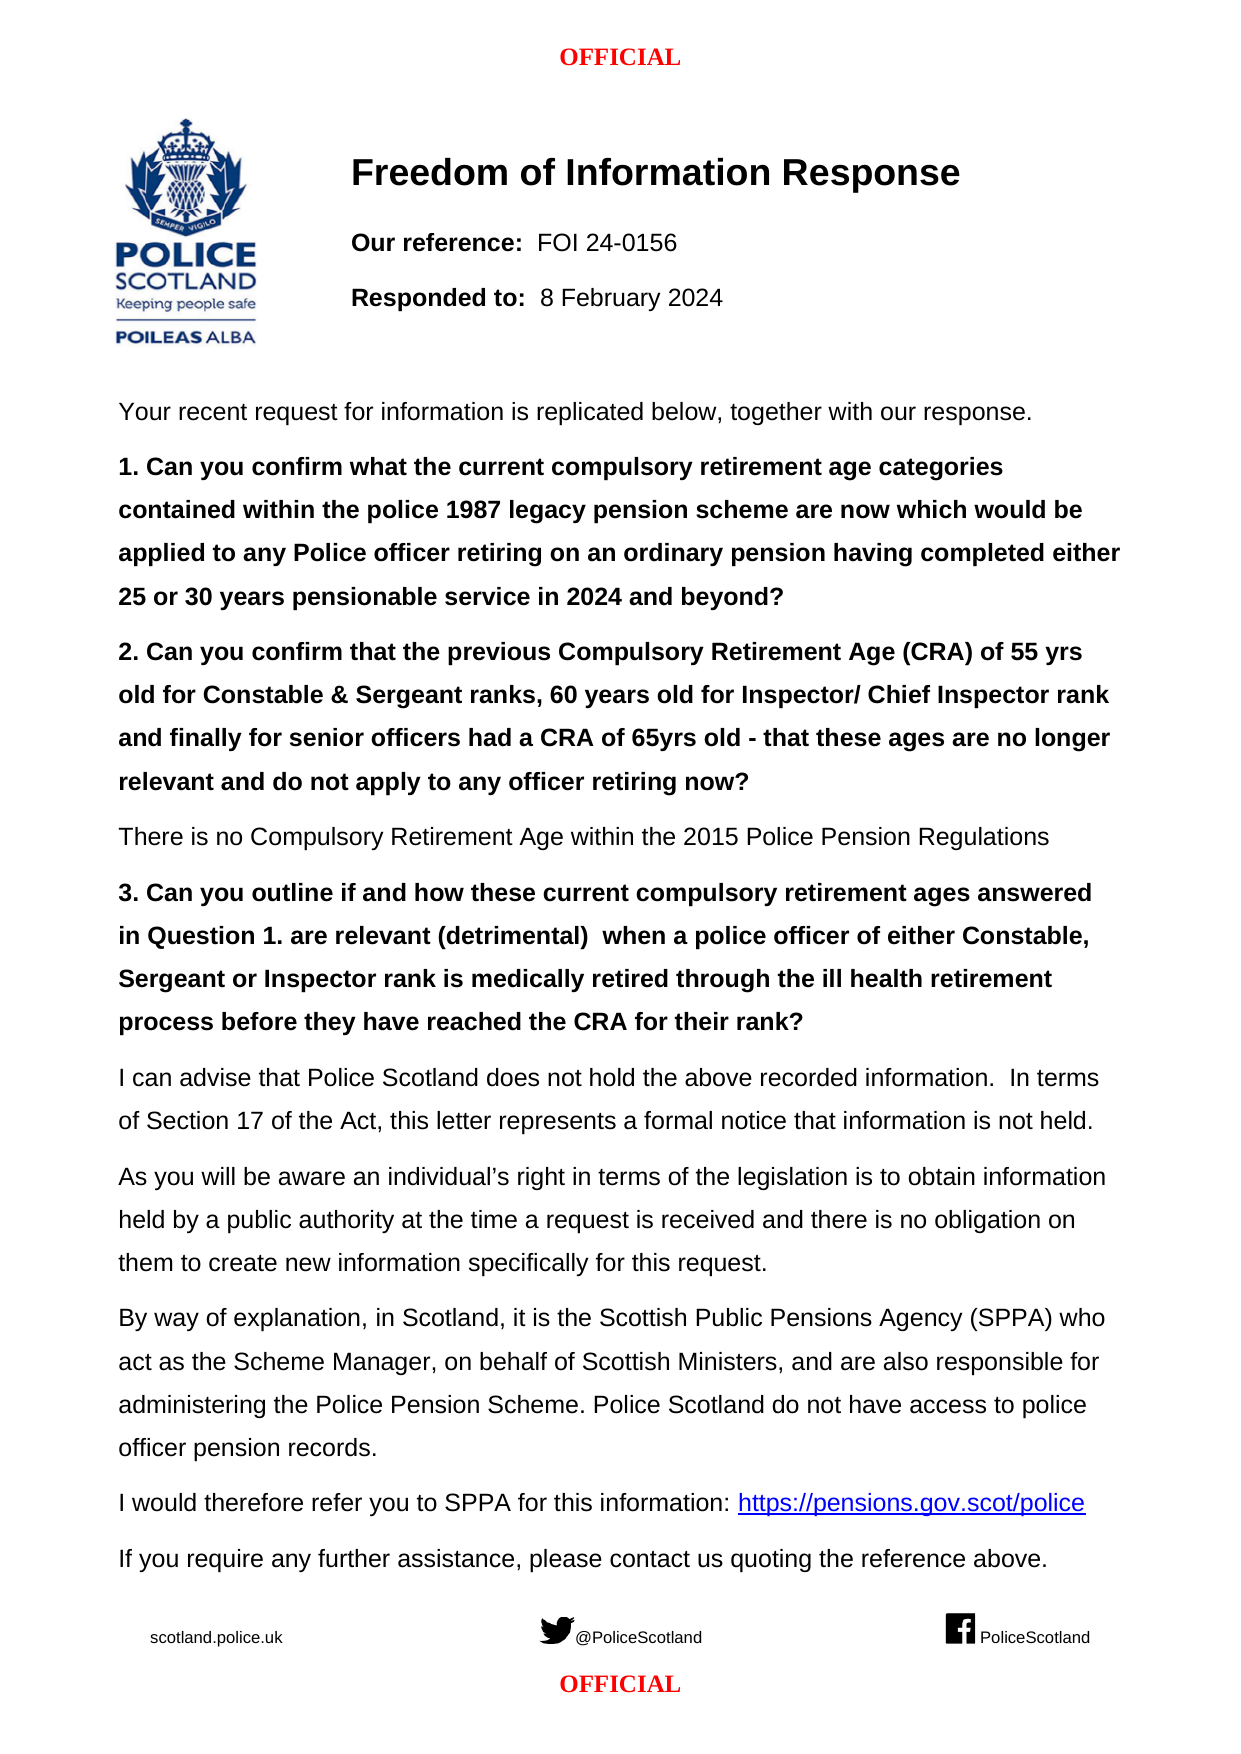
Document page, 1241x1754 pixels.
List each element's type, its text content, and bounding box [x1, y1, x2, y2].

subtitle 3. Can you outline if and how these current compulsory retirement ages answered in Question 1. are relevant (detrimental) when a police officer of either Constable, Sergeant or Inspector rank is medically retired through the ill health retirement process before they have reached the CRA for their rank? [118, 878, 1122, 1036]
text Your recent request for information is replicated below, together with our response. [118, 396, 1122, 425]
text If you require any further assistance, please contact us quoting the reference above. [118, 1544, 1122, 1573]
text By way of explanation, in Scotland, it is the Scottish Public Pensions Agency (SPPA) who act as the Scheme Manager, on behalf of Scottish Ministers, and are also responsible for administering the Police Pension Scheme. Police Scotland do not have access to police officer pension records. [118, 1303, 1122, 1461]
picture [945, 1613, 976, 1644]
text As you will be aware an individual’s right in terms of the legislation is to obtain information held by a public authority at the time a request is received and there is no obligation on them to create new information specifically for this request. [118, 1161, 1122, 1276]
text I would therefore refer you to SPPA for this information: https://pensions.gov.scot/police [118, 1488, 1122, 1517]
subtitle 2. Can you confirm that the previous Compulsory Retirement Age (CRA) of 55 yrs old for Constable & Sergeant ranks, 60 years old for Inspector/ Chief Inspector rank and finally for senior officers had a CRA of 65yrs old - that these ages are no longer relevant and do not apply to any officer retiring now? [118, 637, 1122, 795]
table_header Freedom of Information Response Our reference: FOI 24-0156 Responded to: 8 February 2024 [340, 118, 1121, 384]
subtitle 1. Can you confirm what the current compulsory retirement age categories contained within the police 1987 legacy pension scheme are now which would be applied to any Police officer retiring on an ordinary pension having completed either 25 or 30 years pensionable service in 2024 and beyond? [118, 452, 1122, 610]
text I can advise that Police Scotland does not hold the above recorded information. In terms of Section 17 of the Act, this letter represents a formal notice that information is not held. [118, 1063, 1122, 1134]
table_header [103, 118, 339, 384]
picture [114, 118, 257, 347]
text There is no Compulsory Retirement Age within the 2015 Police Pension Regulations [118, 822, 1122, 851]
picture [538, 1617, 575, 1644]
